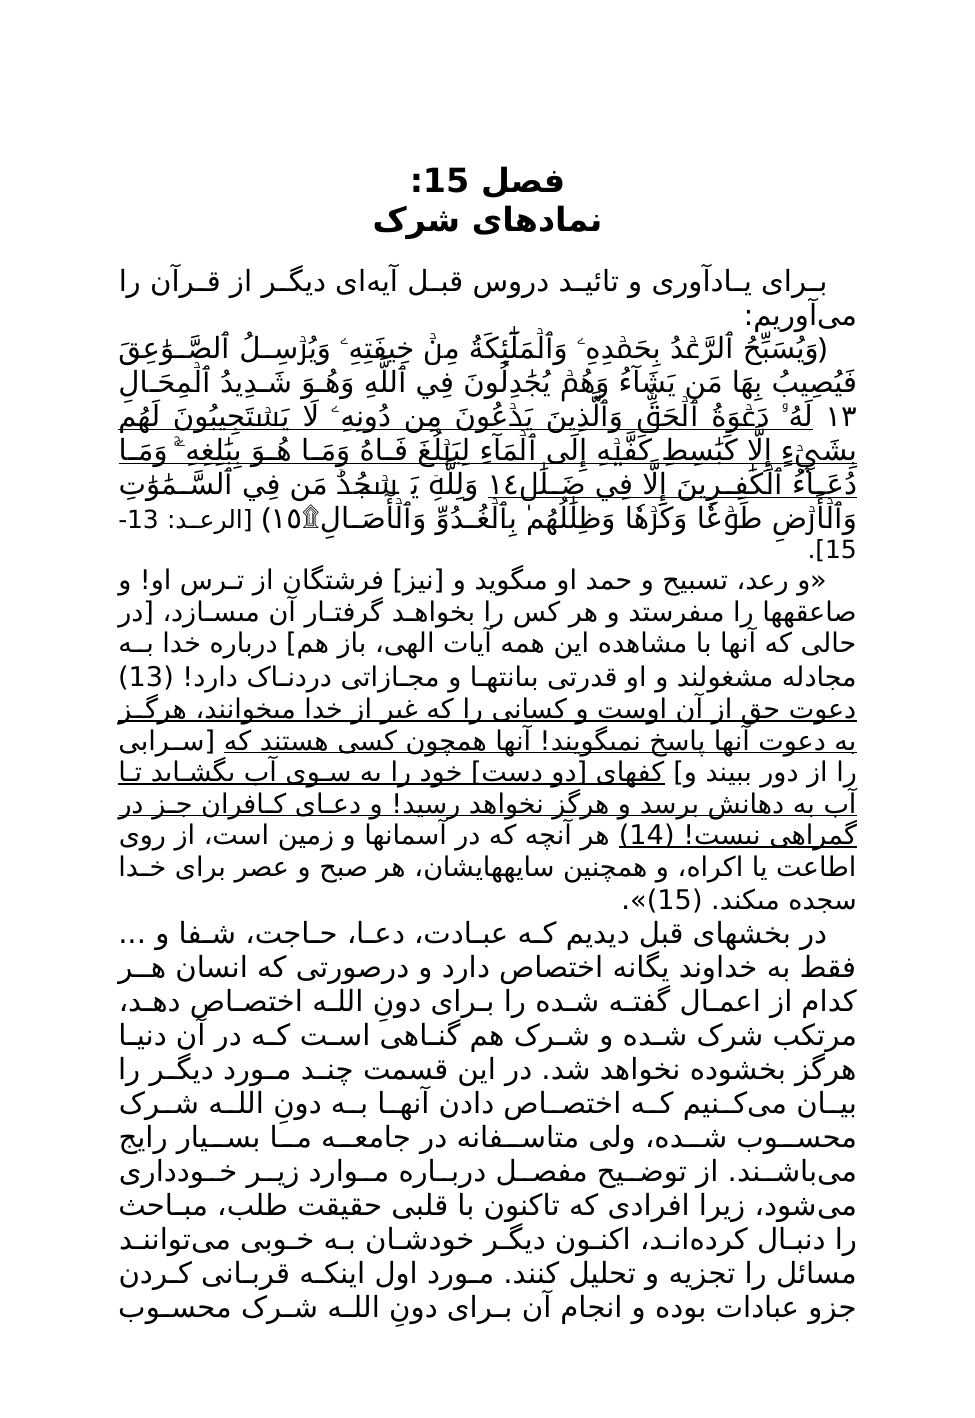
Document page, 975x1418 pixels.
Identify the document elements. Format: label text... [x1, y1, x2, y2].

text برای یادآوری و تائید دروس قبل آیه‌ای دیگر از قرآن را می‌آوریم: [118, 264, 857, 332]
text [118, 917, 857, 1324]
text ﴿وَيُسَبِّحُ ٱلرَّعۡدُ بِحَمۡدِهِۦ وَٱلۡمَلَٰٓئِكَةُ مِنۡ خِيفَتِهِۦ وَيُرۡسِلُ ٱلصَّوَٰعِقَ فَيُصِيبُ بِهَا مَن يَشَآءُ وَهُمۡ يُجَٰدِلُونَ فِي ٱللَّهِ وَهُوَ شَدِيدُ ٱلۡمِحَالِ١٣ لَهُۥ دَعۡوَةُ ٱلۡحَقِّۚ وَٱلَّذِينَ يَدۡعُونَ مِن دُونِهِۦ لَا يَسۡتَجِيبُونَ لَهُم بِشَيۡءٍ إِلَّا كَبَٰسِطِ كَفَّيۡهِ إِلَى ٱلۡمَآءِ لِيَبۡلُغَ فَاهُ وَمَا هُوَ بِبَٰلِغِهِۦۚ وَمَا دُعَآءُ ٱلۡكَٰفِرِينَ إِلَّا فِي ضَلَٰلٖ١٤ وَلِلَّهِۤ يَسۡجُدُۤ مَن فِي ٱلسَّمَٰوَٰتِ وَٱلۡأَرۡضِ طَوۡعٗا وَكَرۡهٗا وَظِلَٰلُهُم بِٱلۡغُدُوِّ وَٱلۡأٓصَالِ۩١٥﴾ [الرعد: 13-15]. [118, 464, 857, 565]
text «و رعد، تسبیح و حمد او مى‏گوید و [نیز] فرشتگان از ترس او! و صاعقه‏ها را مى‏فرستد و هر کس را بخواهد گرفتار آن مى‏سازد، [در حالى که آنها با مشاهده این همه آیات الهى، باز هم] درباره خدا به مجادله مشغولند و او قدرتى بى‏انتها و مجازاتى دردناک دارد! (13) دعوت حق از آن اوست و کسانى را که غیر از خدا مى‏خوانند، هرگز به دعوت آنها پاسخ نمى‏گویند! آنها همچون کسى هستند که [سرابی را از دور ببیند و] کفهاى [دو دست] خود را به سوى آب بگشاید تا آب به دهانش برسد و هرگز نخواهد رسید! و دعاى کافران جز در گمراهى نیست! (14) هر آنچه که در آسمانها و زمین است، از روى اطاعت یا اکراه، و همچنین سایه‏هایشان، هر صبح و عصر براى خدا سجده مى‏کند. (15)». [118, 816, 857, 917]
text فصل 15: نمادهای شرک [118, 161, 857, 239]
text ﴿وَيُسَبِّحُ ٱلرَّعۡدُ بِحَمۡدِهِۦ وَٱلۡمَلَٰٓئِكَةُ مِنۡ خِيفَتِهِۦ وَيُرۡسِلُ ٱلصَّوَٰعِقَ فَيُصِيبُ بِهَا مَن يَشَآءُ وَهُمۡ يُجَٰدِلُونَ فِي ٱللَّهِ وَهُوَ شَدِيدُ ٱلۡمِحَالِ١٣ لَهُۥ دَعۡوَةُ ٱلۡحَقِّۚ وَٱلَّذِينَ يَدۡعُونَ مِن دُونِهِۦ لَا يَسۡتَجِيبُونَ لَهُم بِشَيۡءٍ إِلَّا كَبَٰسِطِ كَفَّيۡهِ إِلَى ٱلۡمَآءِ لِيَبۡلُغَ فَاهُ وَمَا هُوَ بِبَٰلِغِهِۦۚ وَمَا دُعَآءُ ٱلۡكَٰفِرِينَ إِلَّا فِي ضَلَٰلٖ١٤ وَلِلَّهِۤ يَسۡجُدُۤ مَن فِي ٱلسَّمَٰوَٰتِ وَٱلۡأَرۡضِ طَوۡعٗا وَكَرۡهٗا وَظِلَٰلُهُم بِٱلۡغُدُوِّ وَٱلۡأٓصَالِ۩١٥﴾ [الرعد: 13-15]. [118, 332, 857, 463]
text «و رعد، تسبیح و حمد او مى‏گوید و [نیز] فرشتگان از ترس او! و صاعقه‏ها را مى‏فرستد و هر کس را بخواهد گرفتار آن مى‏سازد، [در حالى که آنها با مشاهده این همه آیات الهى، باز هم] درباره خدا به مجادله مشغولند و او قدرتى بى‏انتها و مجازاتى دردناک دارد! (13) دعوت حق از آن اوست و کسانى را که غیر از خدا مى‏خوانند، هرگز به دعوت آنها پاسخ نمى‏گویند! آنها همچون کسى هستند که [سرابی را از دور ببیند و] کفهاى [دو دست] خود را به سوى آب بگشاید تا آب به دهانش برسد و هرگز نخواهد رسید! و دعاى کافران جز در گمراهى نیست! (14) هر آنچه که در آسمانها و زمین است، از روى اطاعت یا اکراه، و همچنین سایه‏هایشان، هر صبح و عصر براى خدا سجده مى‏کند. (15)». [118, 565, 857, 720]
text «و رعد، تسبیح و حمد او مى‏گوید و [نیز] فرشتگان از ترس او! و صاعقه‏ها را مى‏فرستد و هر کس را بخواهد گرفتار آن مى‏سازد، [در حالى که آنها با مشاهده این همه آیات الهى، باز هم] درباره خدا به مجادله مشغولند و او قدرتى بى‏انتها و مجازاتى دردناک دارد! (13) دعوت حق از آن اوست و کسانى را که غیر از خدا مى‏خوانند، هرگز به دعوت آنها پاسخ نمى‏گویند! آنها همچون کسى هستند که [سرابی را از دور ببیند و] کفهاى [دو دست] خود را به سوى آب بگشاید تا آب به دهانش برسد و هرگز نخواهد رسید! و دعاى کافران جز در گمراهى نیست! (14) هر آنچه که در آسمانها و زمین است، از روى اطاعت یا اکراه، و همچنین سایه‏هایشان، هر صبح و عصر براى خدا سجده مى‏کند. (15)». [118, 722, 857, 815]
